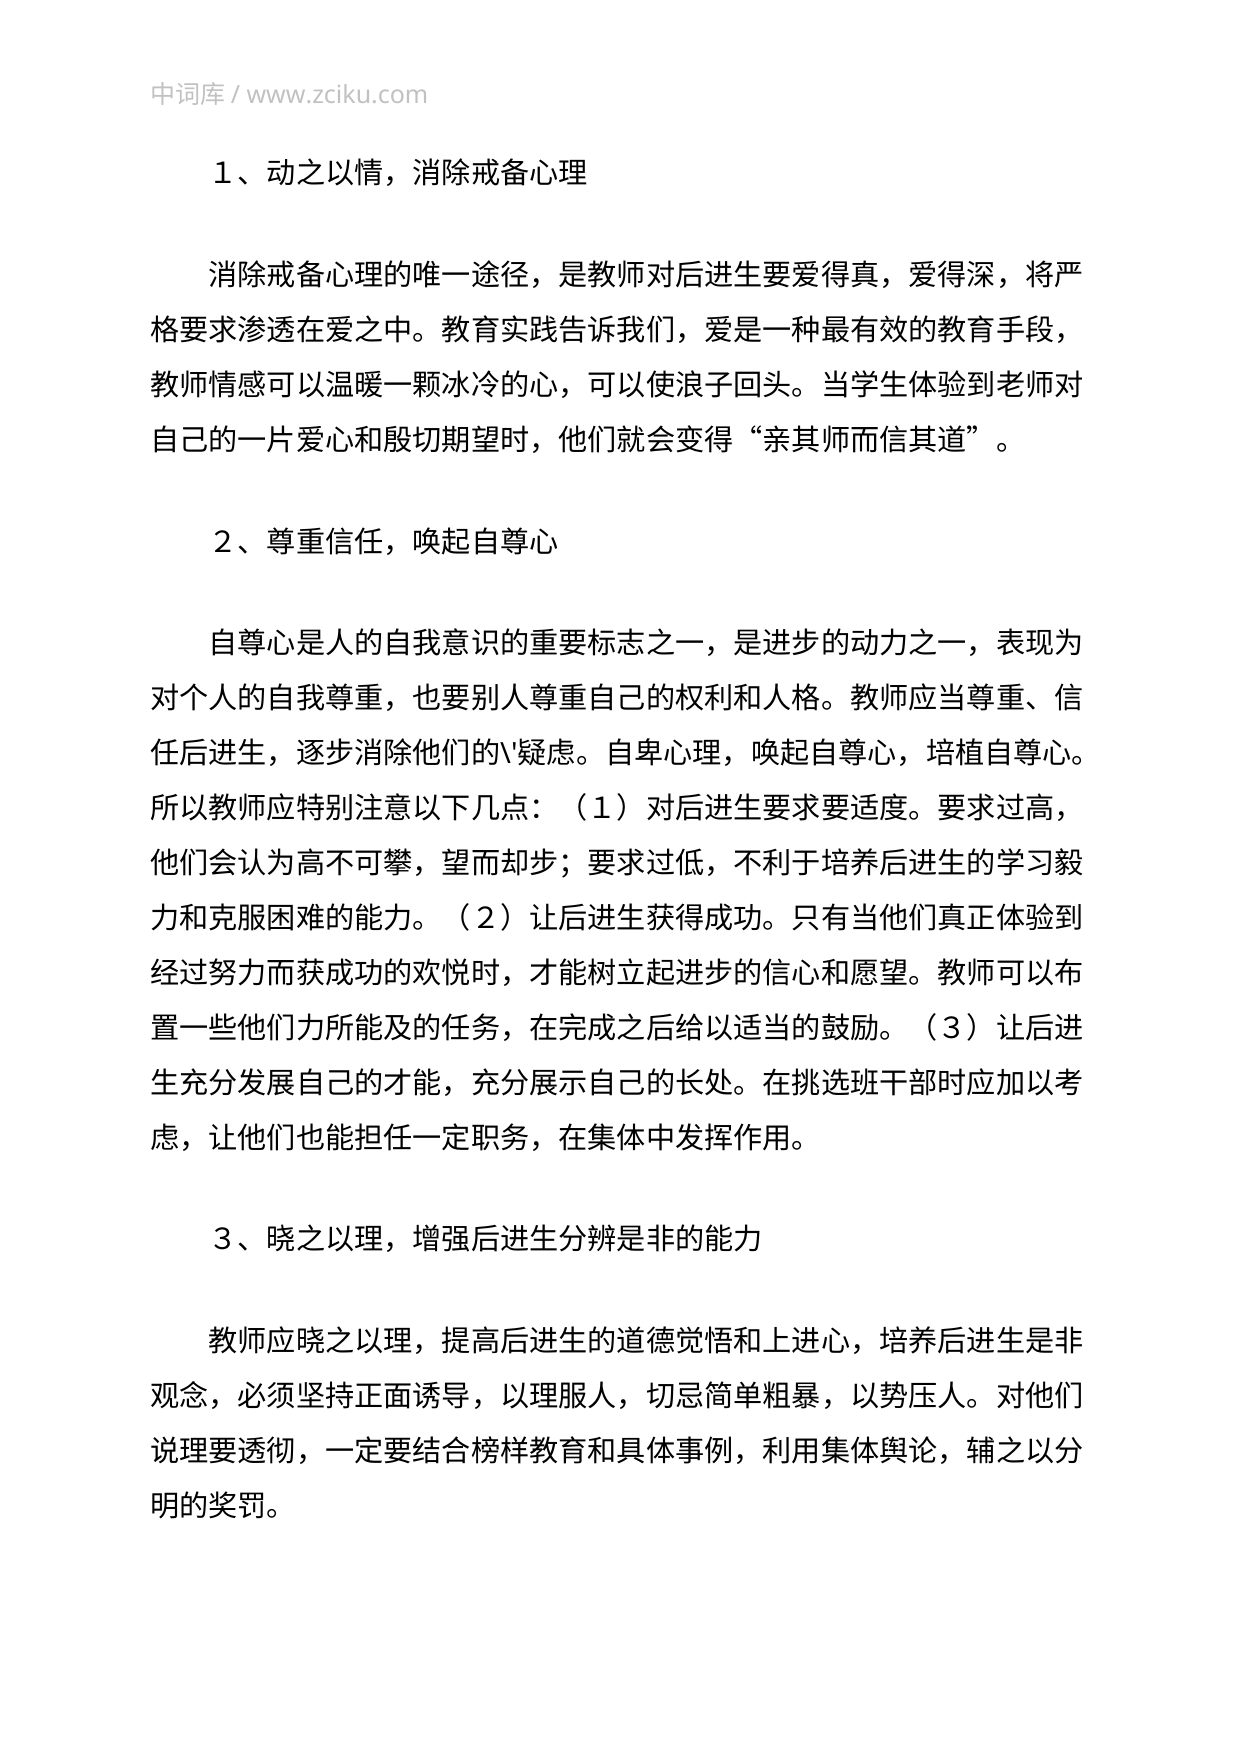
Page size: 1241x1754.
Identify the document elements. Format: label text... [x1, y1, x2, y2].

text 教师应晓之以理，提高后进生的道德觉悟和上进心，培养后进生是非观念，必须坚持正面诱导，以理服人，切忌简单粗暴，以势压人。对他们说理要透彻，一定要结合榜样教育和具体事例，利用集体舆论，辅之以分明的奖罚。 [150, 1318, 1090, 1525]
text １、动之以情，消除戒备心理 [150, 150, 1090, 192]
text 自尊心是人的自我意识的重要标志之一，是进步的动力之一，表现为对个人的自我尊重，也要别人尊重自己的权利和人格。教师应当尊重、信任后进生，逐步消除他们的\'疑虑。自卑心理，唤起自尊心，培植自尊心。所以教师应特别注意以下几点：（１）对后进生要求要适度。要求过高，他们会认为高不可攀，望而却步；要求过低，不利于培养后进生的学习毅力和克服困难的能力。（２）让后进生获得成功。只有当他们真正体验到经过努力而获成功的欢悦时，才能树立起进步的信心和愿望。教师可以布置一些他们力所能及的任务，在完成之后给以适当的鼓励。（３）让后进生充分发展自己的才能，充分展示自己的长处。在挑选班干部时应加以考虑，让他们也能担任一定职务，在集体中发挥作用。 [150, 620, 1090, 1156]
text ３、晓之以理，增强后进生分辨是非的能力 [150, 1216, 1090, 1258]
text ２、尊重信任，唤起自尊心 [150, 518, 1090, 561]
text 消除戒备心理的唯一途径，是教师对后进生要爱得真，爱得深，将严格要求渗透在爱之中。教育实践告诉我们，爱是一种最有效的教育手段，教师情感可以温暖一颗冰冷的心，可以使浪子回头。当学生体验到老师对自己的一片爱心和殷切期望时，他们就会变得“亲其师而信其道”。 [150, 252, 1090, 459]
